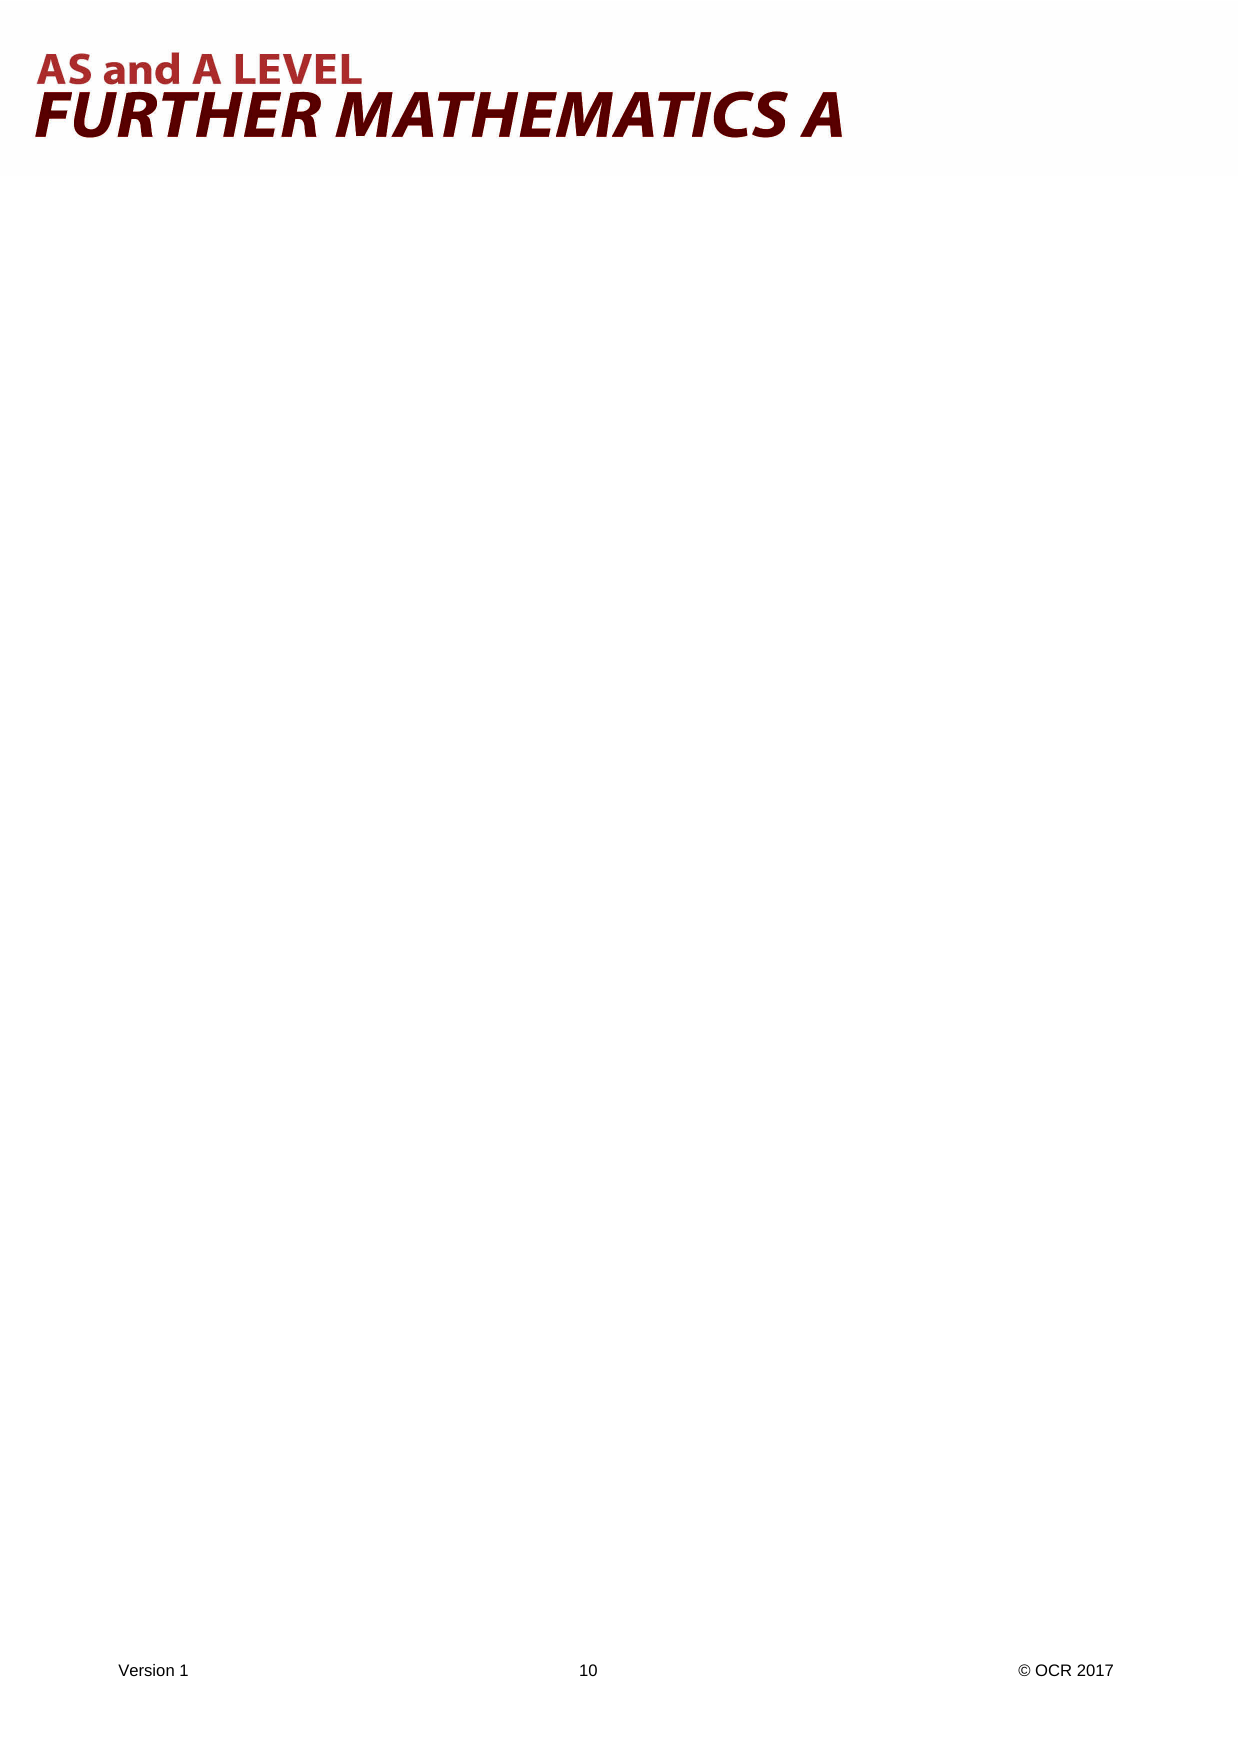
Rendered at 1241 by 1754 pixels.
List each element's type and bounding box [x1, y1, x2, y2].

picture [0, 1, 1238, 176]
